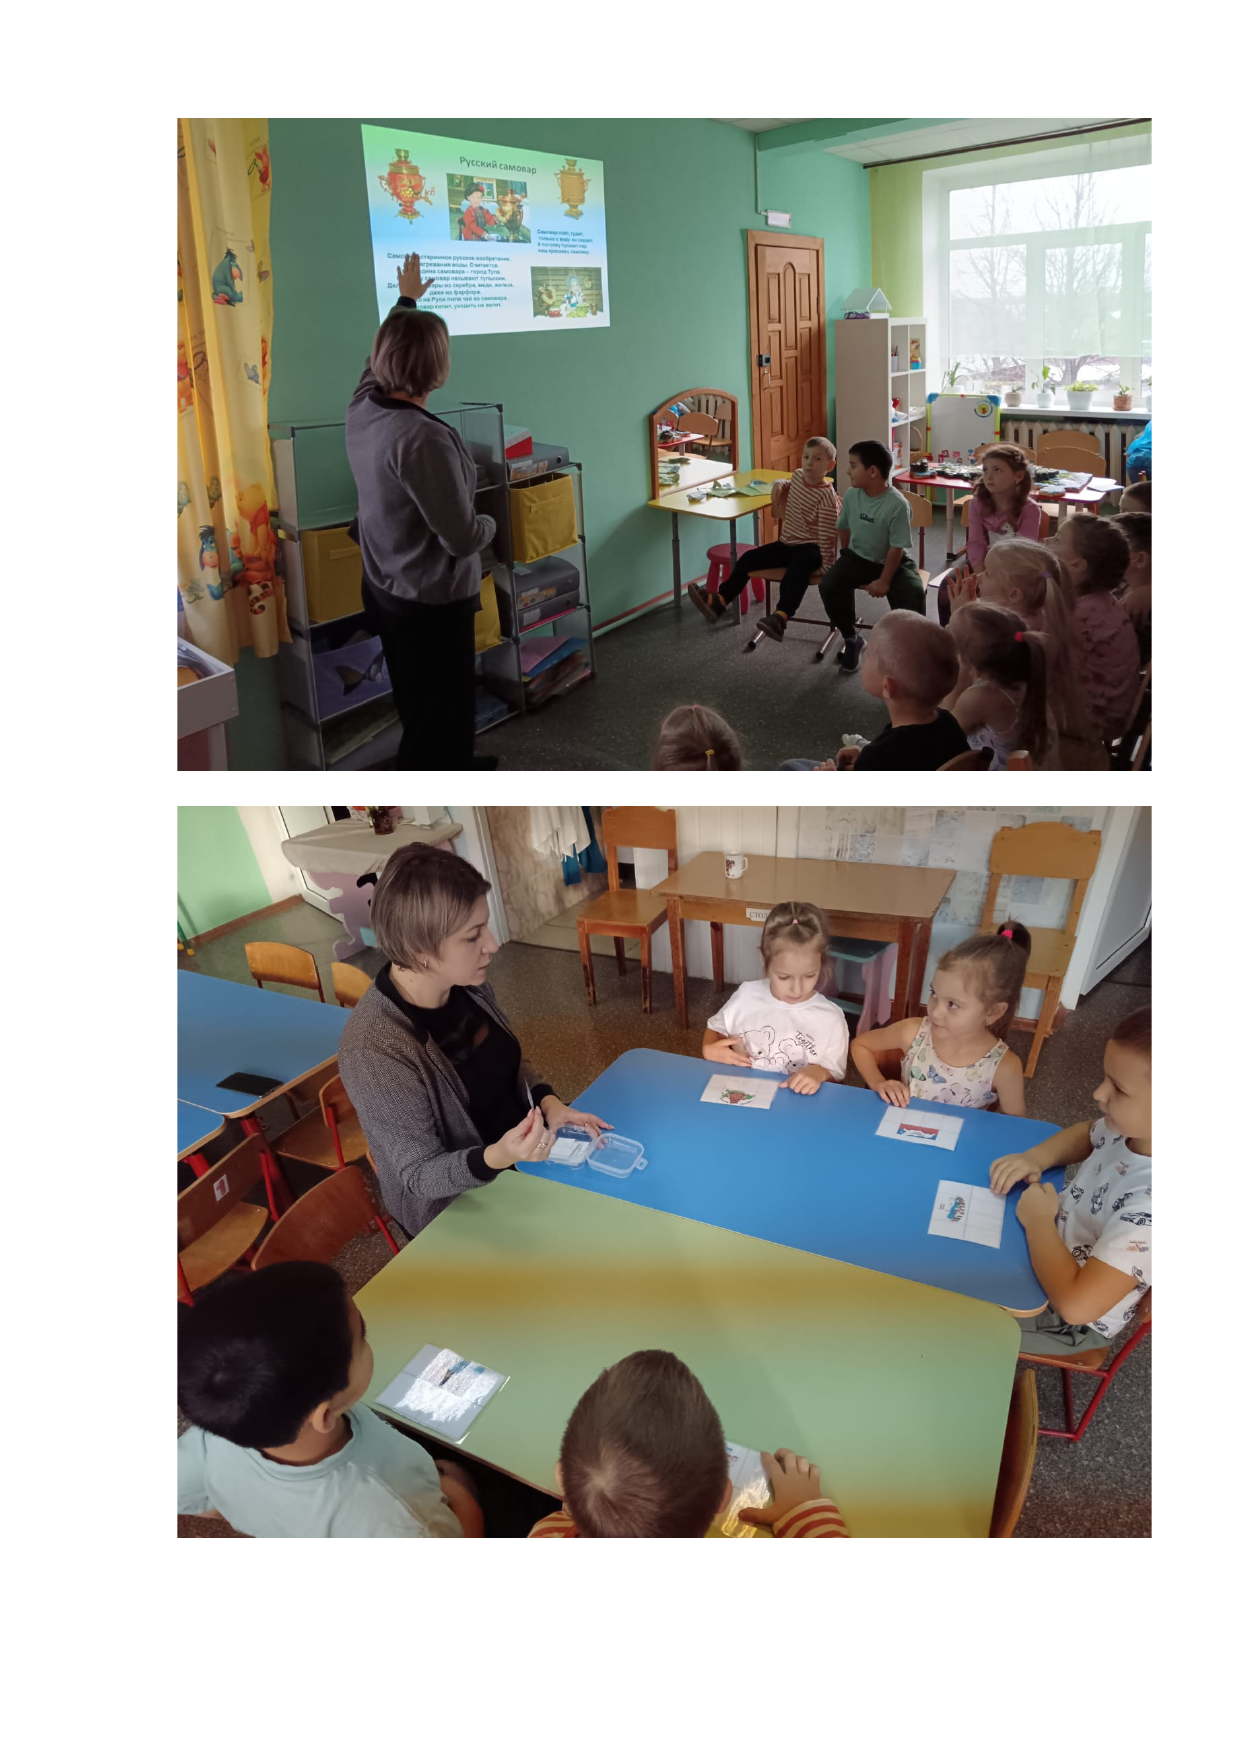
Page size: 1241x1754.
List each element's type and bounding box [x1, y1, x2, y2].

picture [177, 806, 1152, 1538]
picture [177, 118, 1152, 771]
